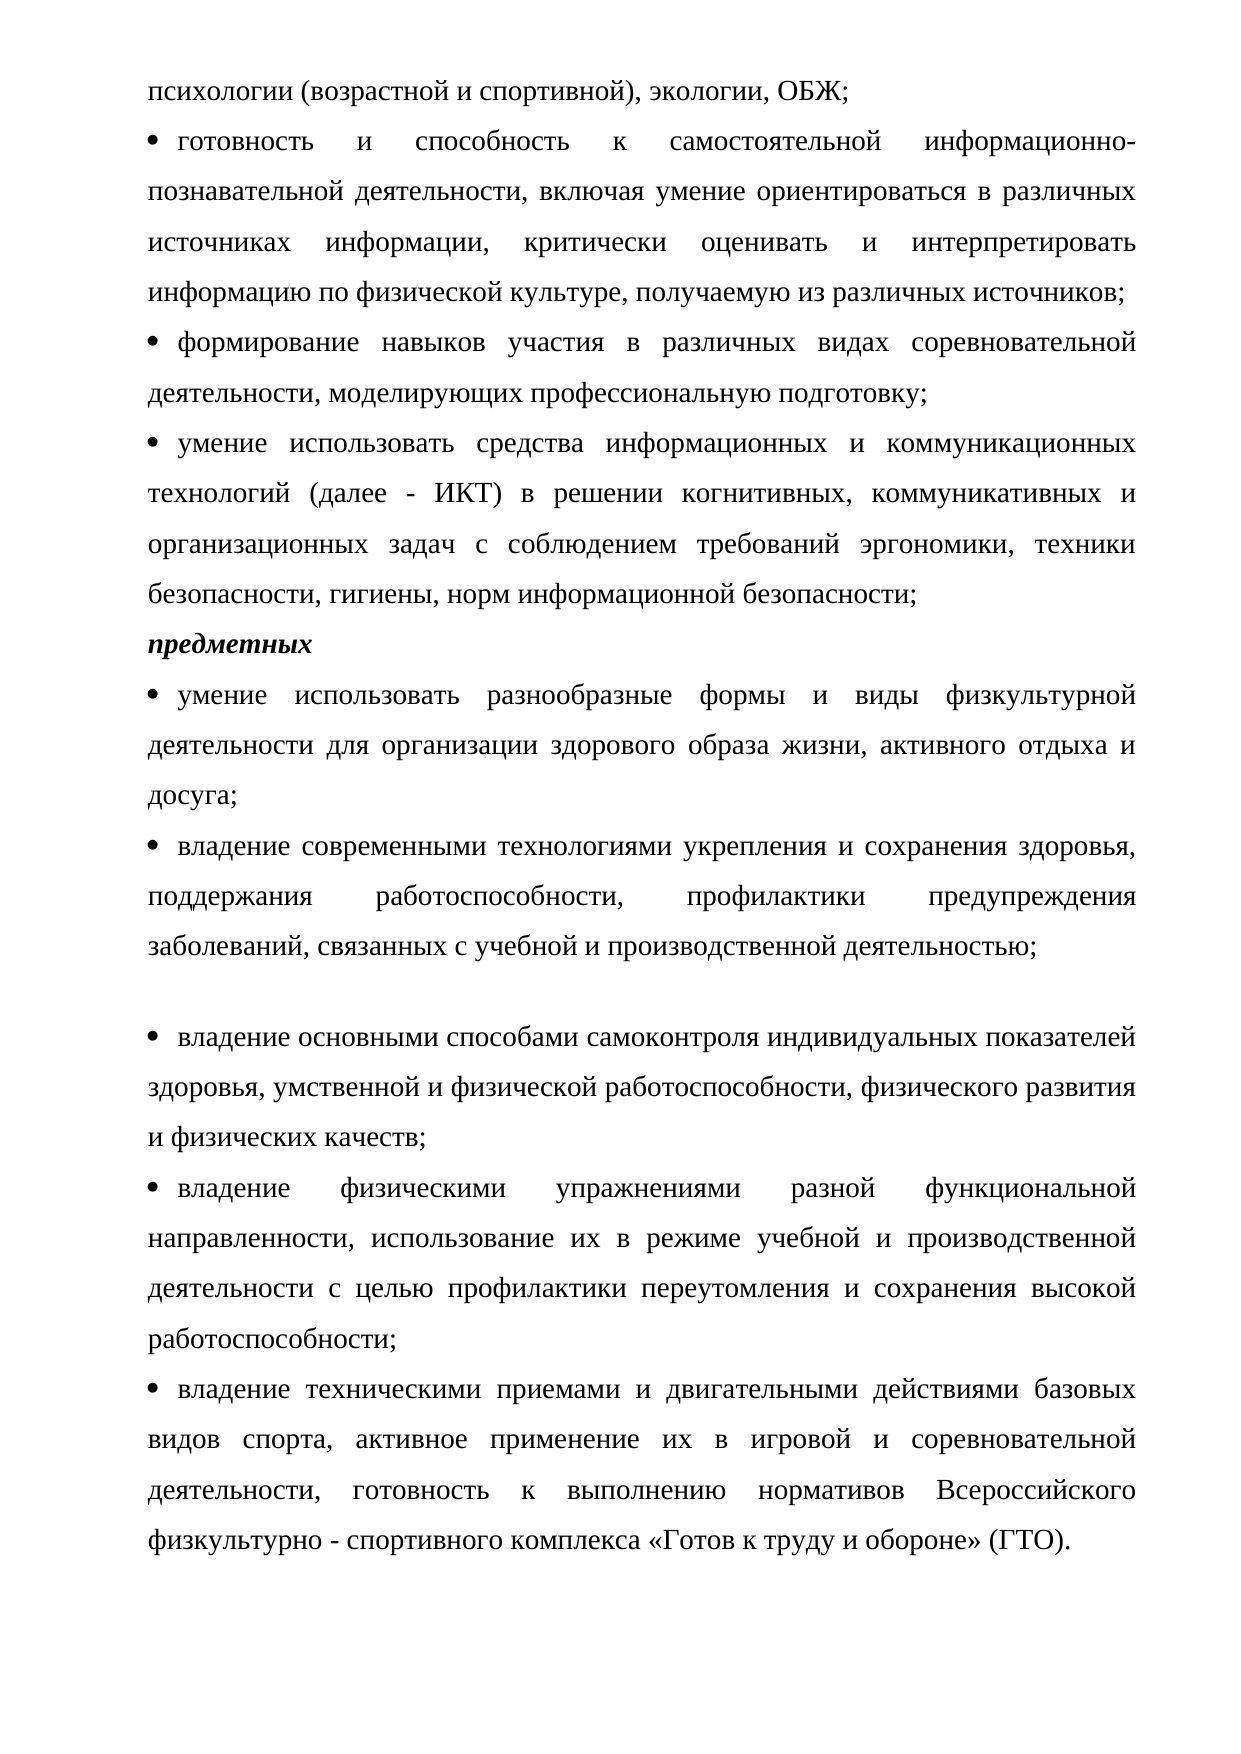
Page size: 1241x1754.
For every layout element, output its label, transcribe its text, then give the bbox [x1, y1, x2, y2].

list умение использовать средства информационных и коммуникационных технологий (далее - ИКТ) в решении когнитивных, коммуникативных и организационных задач с соблюдением требований эргономики, техники безопасности, гигиены, норм информационной безопасности; [148, 425, 1137, 610]
list формирование навыков участия в различных видах соревновательной деятельности, моделирующих профессиональную подготовку; [148, 324, 1137, 408]
list владение техническими приемами и двигательными действиями базовых видов спорта, активное применение их в игровой и соревновательной деятельности, готовность к выполнению нормативов Всероссийского физкультурно - спортивного комплекса «Готов к труду и обороне» (ГТО). [148, 1371, 1137, 1556]
list готовность и способность к самостоятельной информационно-познавательной деятельности, включая умение ориентироваться в различных источниках информации, критически оценивать и интерпретировать информацию по физической культуре, получаемую из различных источников; [148, 123, 1137, 308]
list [148, 73, 1137, 106]
list владение основными способами самоконтроля индивидуальных показателей здоровья, умственной и физической работоспособности, физического развития и физических качеств; [148, 1019, 1137, 1153]
list умение использовать разнообразные формы и виды физкультурной деятельности для организации здорового образа жизни, активного отдыха и досуга; [148, 677, 1137, 811]
text предметных [148, 626, 1137, 660]
list владение современными технологиями укрепления и сохранения здоровья, поддержания работоспособности, профилактики предупреждения заболеваний, связанных с учебной и производственной деятельностью; [148, 828, 1137, 962]
list владение физическими упражнениями разной функциональной направленности, использование их в режиме учебной и производственной деятельности с целью профилактики переутомления и сохранения высокой работоспособности; [148, 1170, 1137, 1354]
